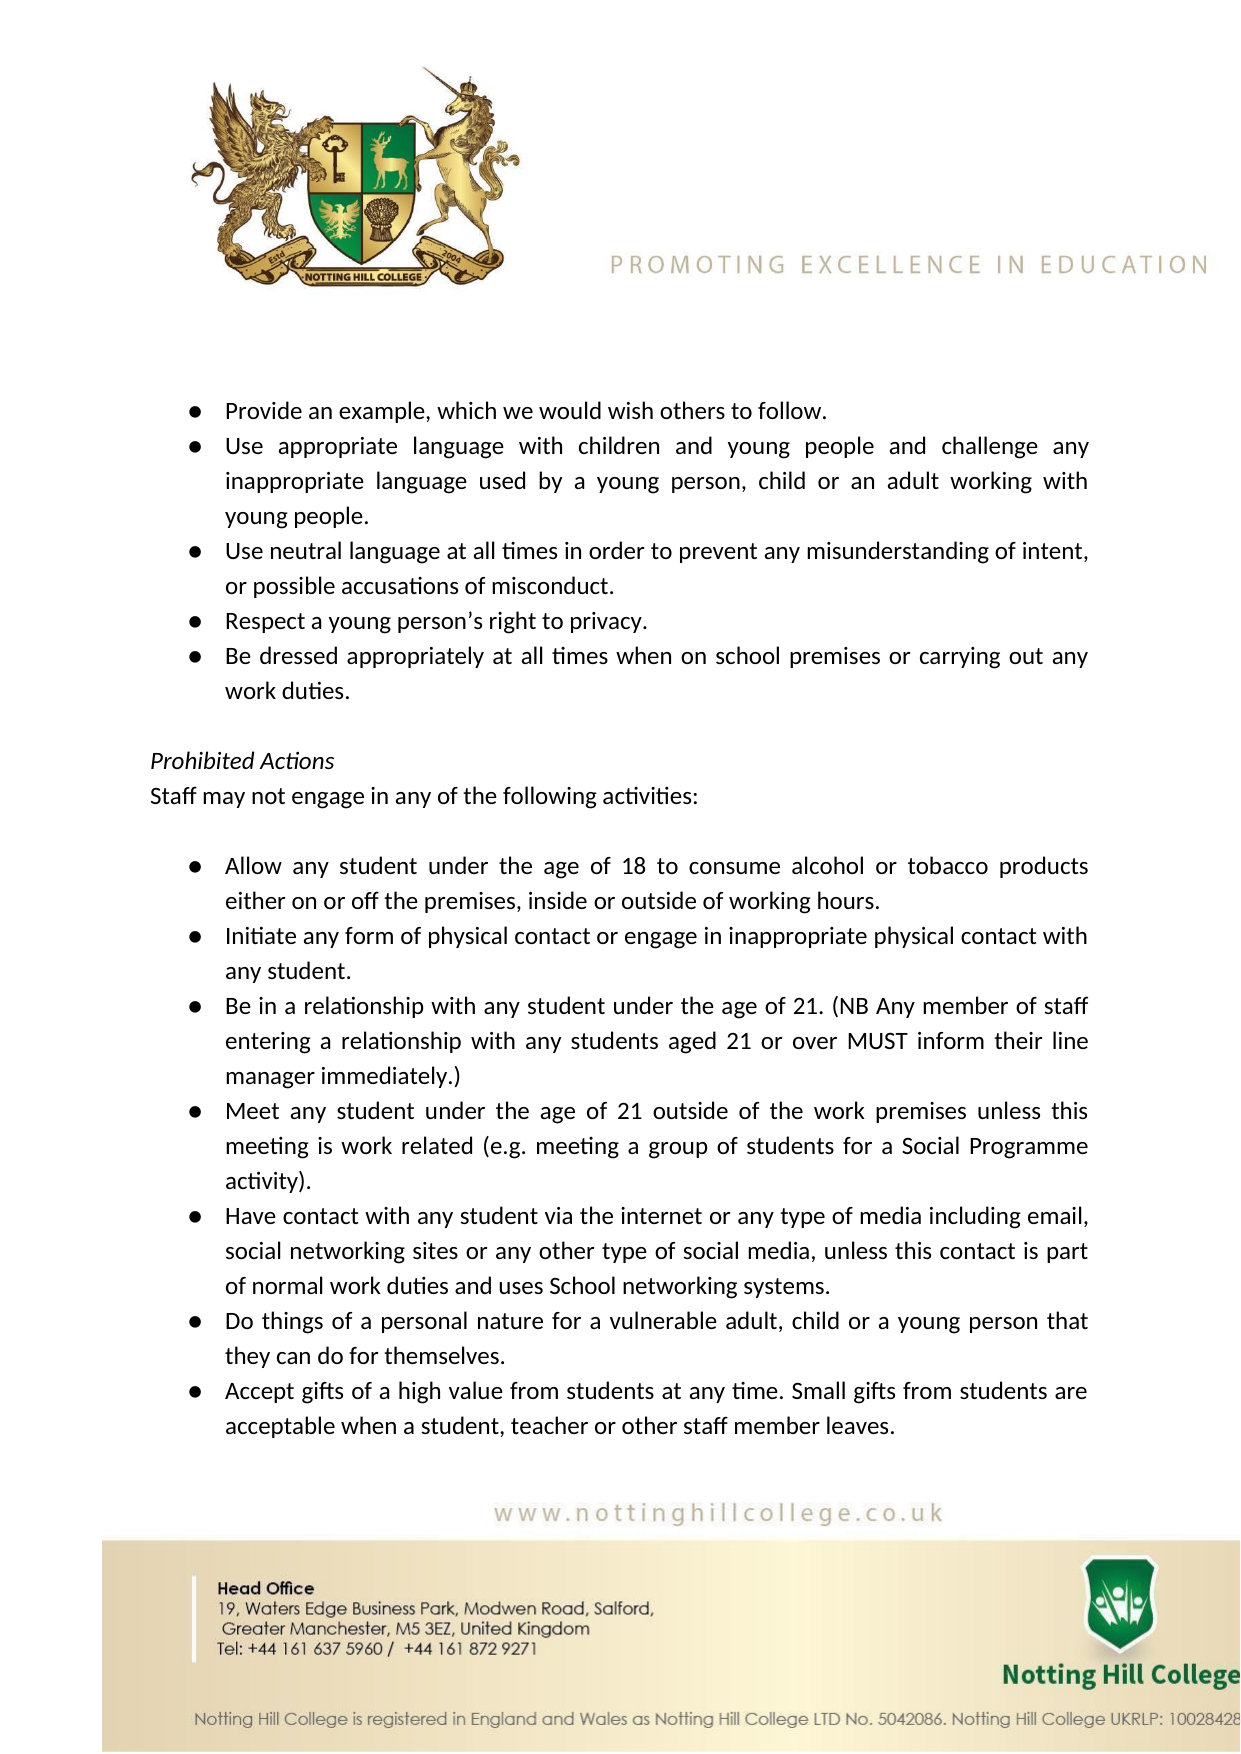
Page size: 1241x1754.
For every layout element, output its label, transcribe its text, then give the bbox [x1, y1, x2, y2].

picture [102, 0, 1241, 298]
list Use appropriate language with children and young people and challenge any inappropriate language used by a young person, child or an adult working with young people. [187, 430, 1090, 531]
picture [102, 1486, 1241, 1752]
text Staff may not engage in any of the following activities: [150, 780, 1090, 811]
list Accept gifts of a high value from students at any time. Small gifts from students are acceptable when a student, teacher or other staff member leaves. [187, 1375, 1090, 1441]
list Do things of a personal nature for a vulnerable adult, child or a young person that they can do for themselves. [187, 1305, 1090, 1371]
list Meet any student under the age of 21 outside of the work premises unless this meeting is work related (e.g. meeting a group of students for a Social Programme activity). [187, 1095, 1090, 1196]
list Use neutral language at all times in order to prevent any misunderstanding of intent, or possible accusations of misconduct. [187, 535, 1090, 601]
list Respect a young person’s right to privacy. [187, 605, 1090, 636]
list Initiate any form of physical contact or engage in inappropriate physical contact with any student. [187, 920, 1090, 986]
list Be dressed appropriately at all times when on school premises or carrying out any work duties. [187, 640, 1090, 706]
list Have contact with any student via the internet or any type of media including email, social networking sites or any other type of social media, unless this contact is part of normal work duties and uses School networking systems. [187, 1200, 1090, 1301]
list Be in a relationship with any student under the age of 21. (NB Any member of staff entering a relationship with any students aged 21 or over MUST inform their line manager immediately.) [187, 990, 1090, 1091]
list Provide an example, which we would wish others to follow. [187, 395, 1090, 426]
text Prohibited Actions [150, 745, 1090, 776]
list Allow any student under the age of 18 to consume alcohol or tobacco products either on or off the premises, inside or outside of working hours. [187, 850, 1090, 916]
